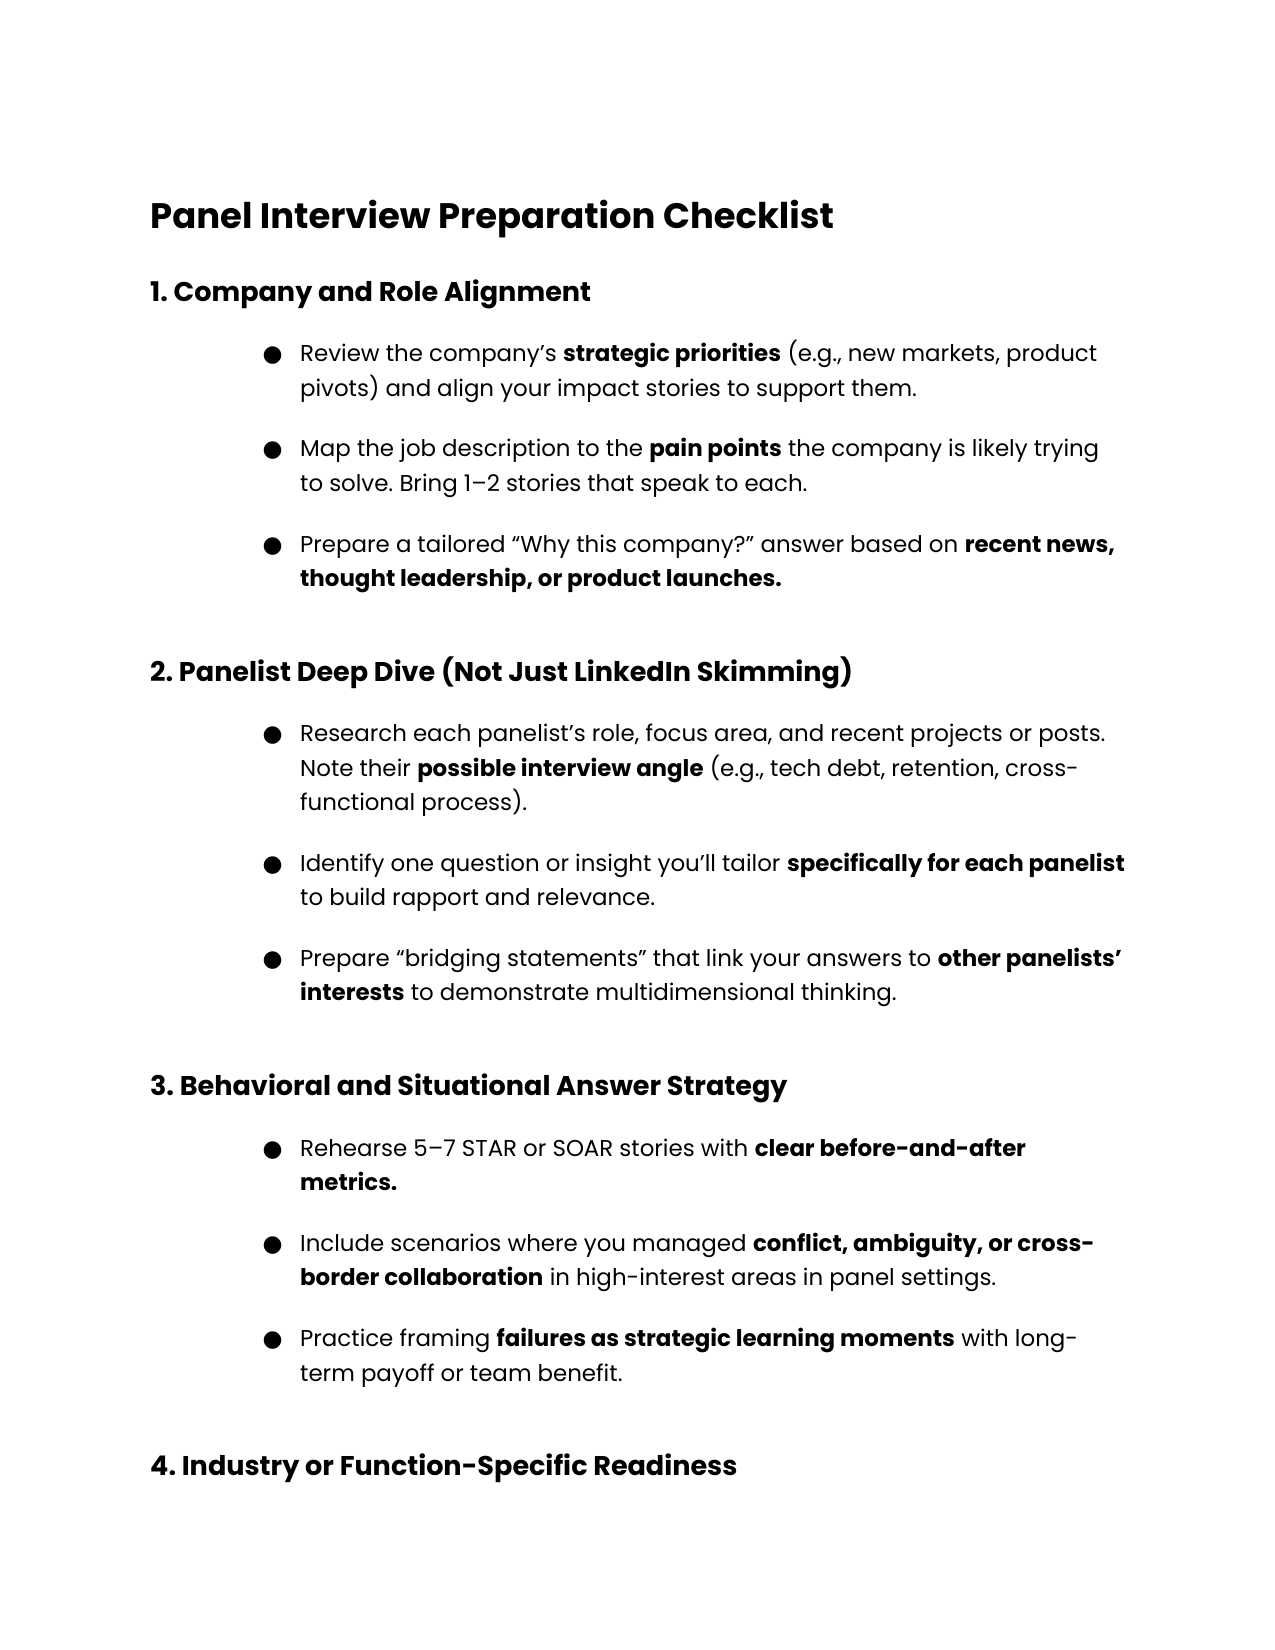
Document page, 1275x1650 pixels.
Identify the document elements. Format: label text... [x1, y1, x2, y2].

list Identify one question or insight you’ll tailor specifically for each panelist to build rapport and relevance. [262, 845, 1125, 940]
subtitle 3. Behavioral and Situational Answer Strategy [150, 1064, 1125, 1105]
subtitle 2. Panelist Deep Dive (Not Just LinkedIn Skimming) [150, 650, 1125, 691]
list Include scenarios where you managed conflict, ambiguity, or cross-border collaboration in high-interest areas in panel settings. [262, 1225, 1125, 1320]
subtitle Panel Interview Preparation Checklist [150, 187, 1125, 241]
subtitle 1. Company and Role Alignment [150, 270, 1125, 310]
list Map the job description to the pain points the company is likely trying to solve. Bring 1–2 stories that speak to each. [262, 431, 1125, 526]
subtitle 4. Industry or Function-Specific Readiness [150, 1444, 1125, 1485]
list Rehearse 5–7 STAR or SOAR stories with clear before-and-after metrics. [262, 1130, 1125, 1225]
list Review the company’s strategic priorities (e.g., new markets, product pivots) and align your impact stories to support them. [262, 335, 1125, 431]
list Prepare “bridging statements” that link your answers to other panelists’ interests to demonstrate multidimensional thinking. [262, 940, 1125, 1035]
list Research each panelist’s role, focus area, and recent projects or posts. Note their possible interview angle (e.g., tech debt, retention, cross-functional process). [262, 716, 1125, 845]
list Practice framing failures as strategic learning moments with long-term payoff or team benefit. [262, 1320, 1125, 1415]
list Prepare a tailored “Why this company?” answer based on recent news, thought leadership, or product launches. [262, 526, 1125, 621]
